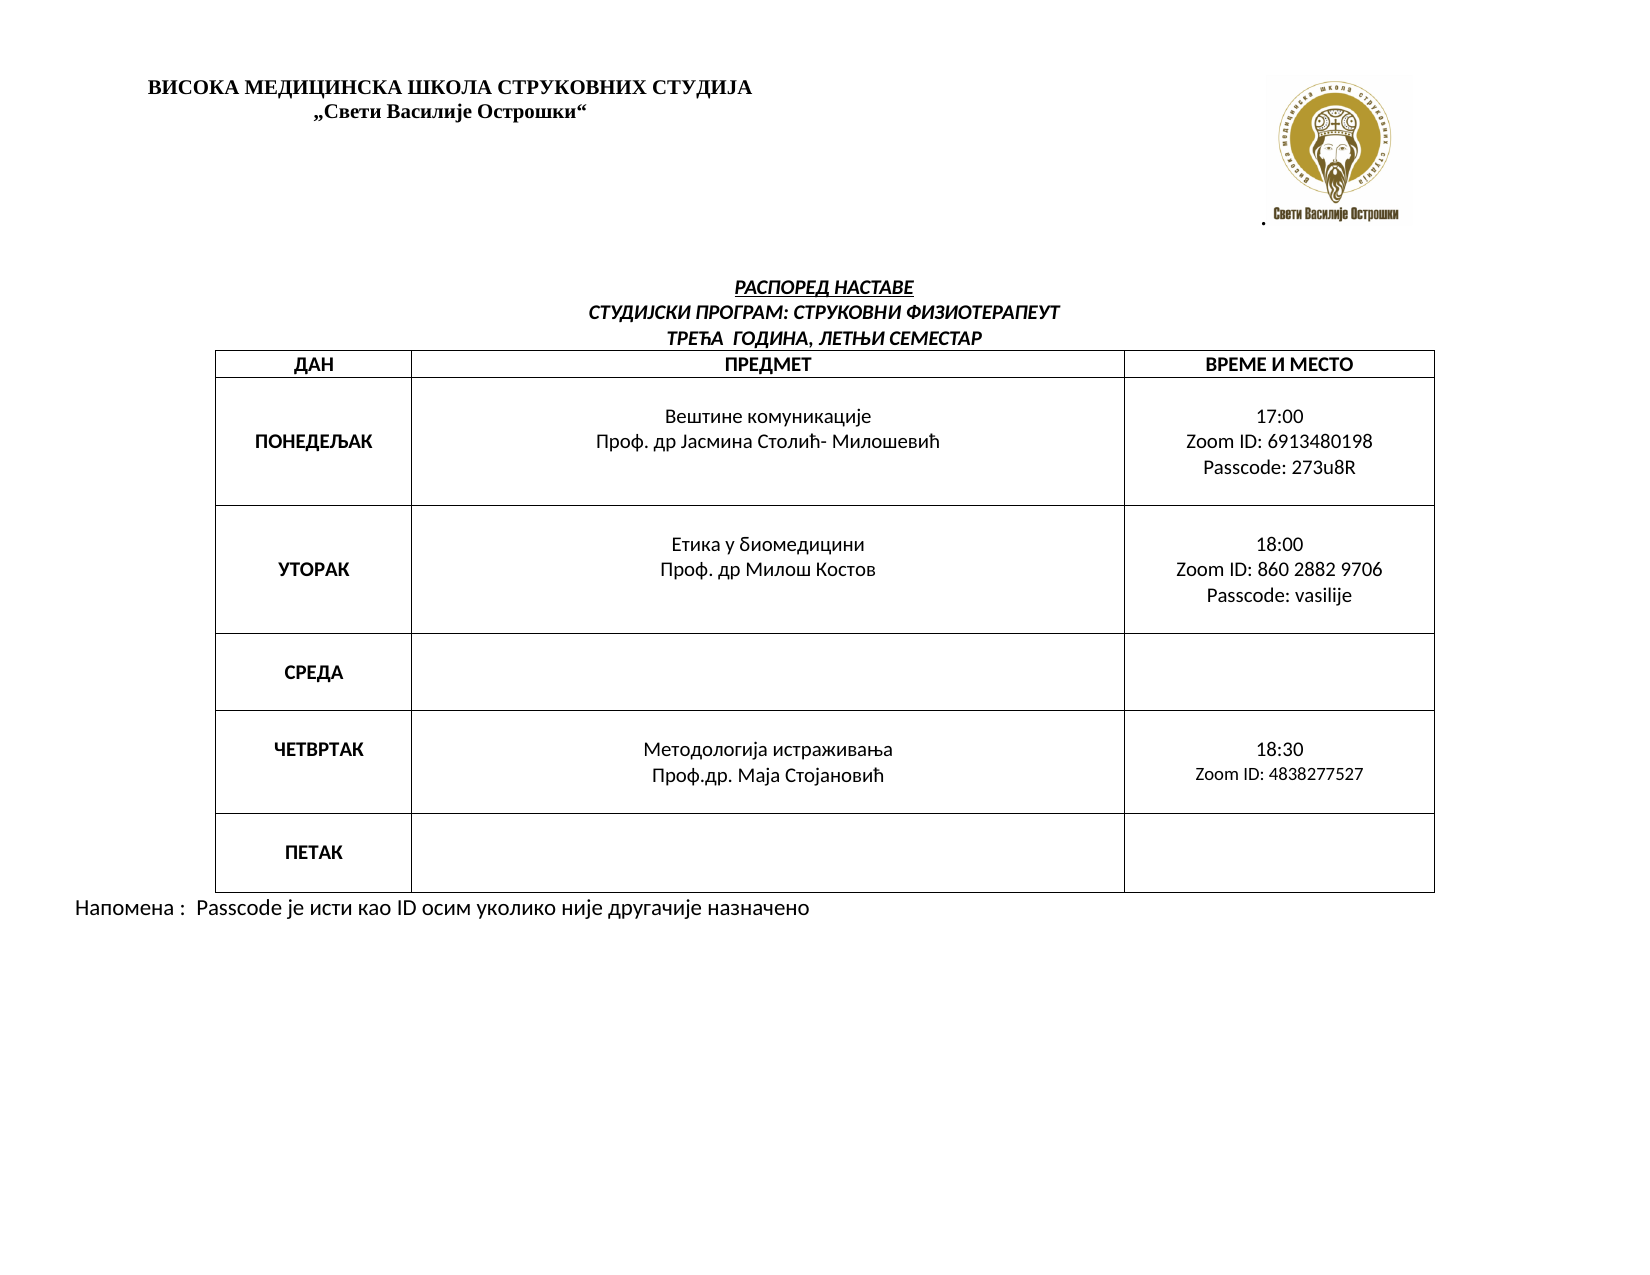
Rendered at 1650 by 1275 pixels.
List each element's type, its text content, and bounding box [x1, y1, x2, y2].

table_cell 18:30 Zoom ID: 4838277527 [1125, 711, 1434, 813]
table_header ВРЕМЕ И МЕСТО [1125, 351, 1434, 377]
table_cell 17:00 Zoom ID: 6913480198 Passcode: 273u8R [1125, 378, 1434, 505]
table_cell Методологија истраживања Проф.др. Маја Стојановић [412, 711, 1124, 813]
table_cell УТОРАК [216, 506, 411, 633]
table_cell 18:00 Zoom ID: 860 2882 9706 Passcode: vasilije [1125, 506, 1434, 633]
table_header ВИСОКА МЕДИЦИНСКА ШКОЛА СТРУКОВНИХ СТУДИЈА „Свети Василије Острошки“ [75, 75, 825, 230]
table_cell ЧЕТВРТАК [216, 711, 411, 813]
table_cell СРЕДА [216, 634, 411, 710]
table_header ДАН [216, 351, 411, 377]
table_cell [412, 814, 1124, 892]
table_cell [412, 634, 1124, 710]
text СТУДИЈСКИ ПРОГРАМ: СТРУКОВНИ ФИЗИОТЕРАПЕУТ [75, 299, 1575, 325]
table_header ПРЕДМЕТ [412, 351, 1124, 377]
table_header . [825, 75, 1424, 230]
table_cell [1125, 814, 1434, 892]
table_cell [1125, 634, 1434, 710]
text Напомена : Passcode је исти као ID осим уколико није другачије назначено [75, 893, 1575, 921]
table_cell ПОНЕДЕЉАК [216, 378, 411, 505]
picture [1266, 75, 1413, 226]
table_cell Етика у биомедицини Проф. др Милош Костов [412, 506, 1124, 633]
text ТРЕЋА ГОДИНА, ЛЕТЊИ СЕМЕСТАР [75, 325, 1575, 350]
table_cell Вештине комуникације Проф. др Јасмина Столић- Милошевић [412, 378, 1124, 505]
table_cell ПЕТАК [216, 814, 411, 892]
text РАСПОРЕД НАСТАВЕ [75, 274, 1575, 299]
